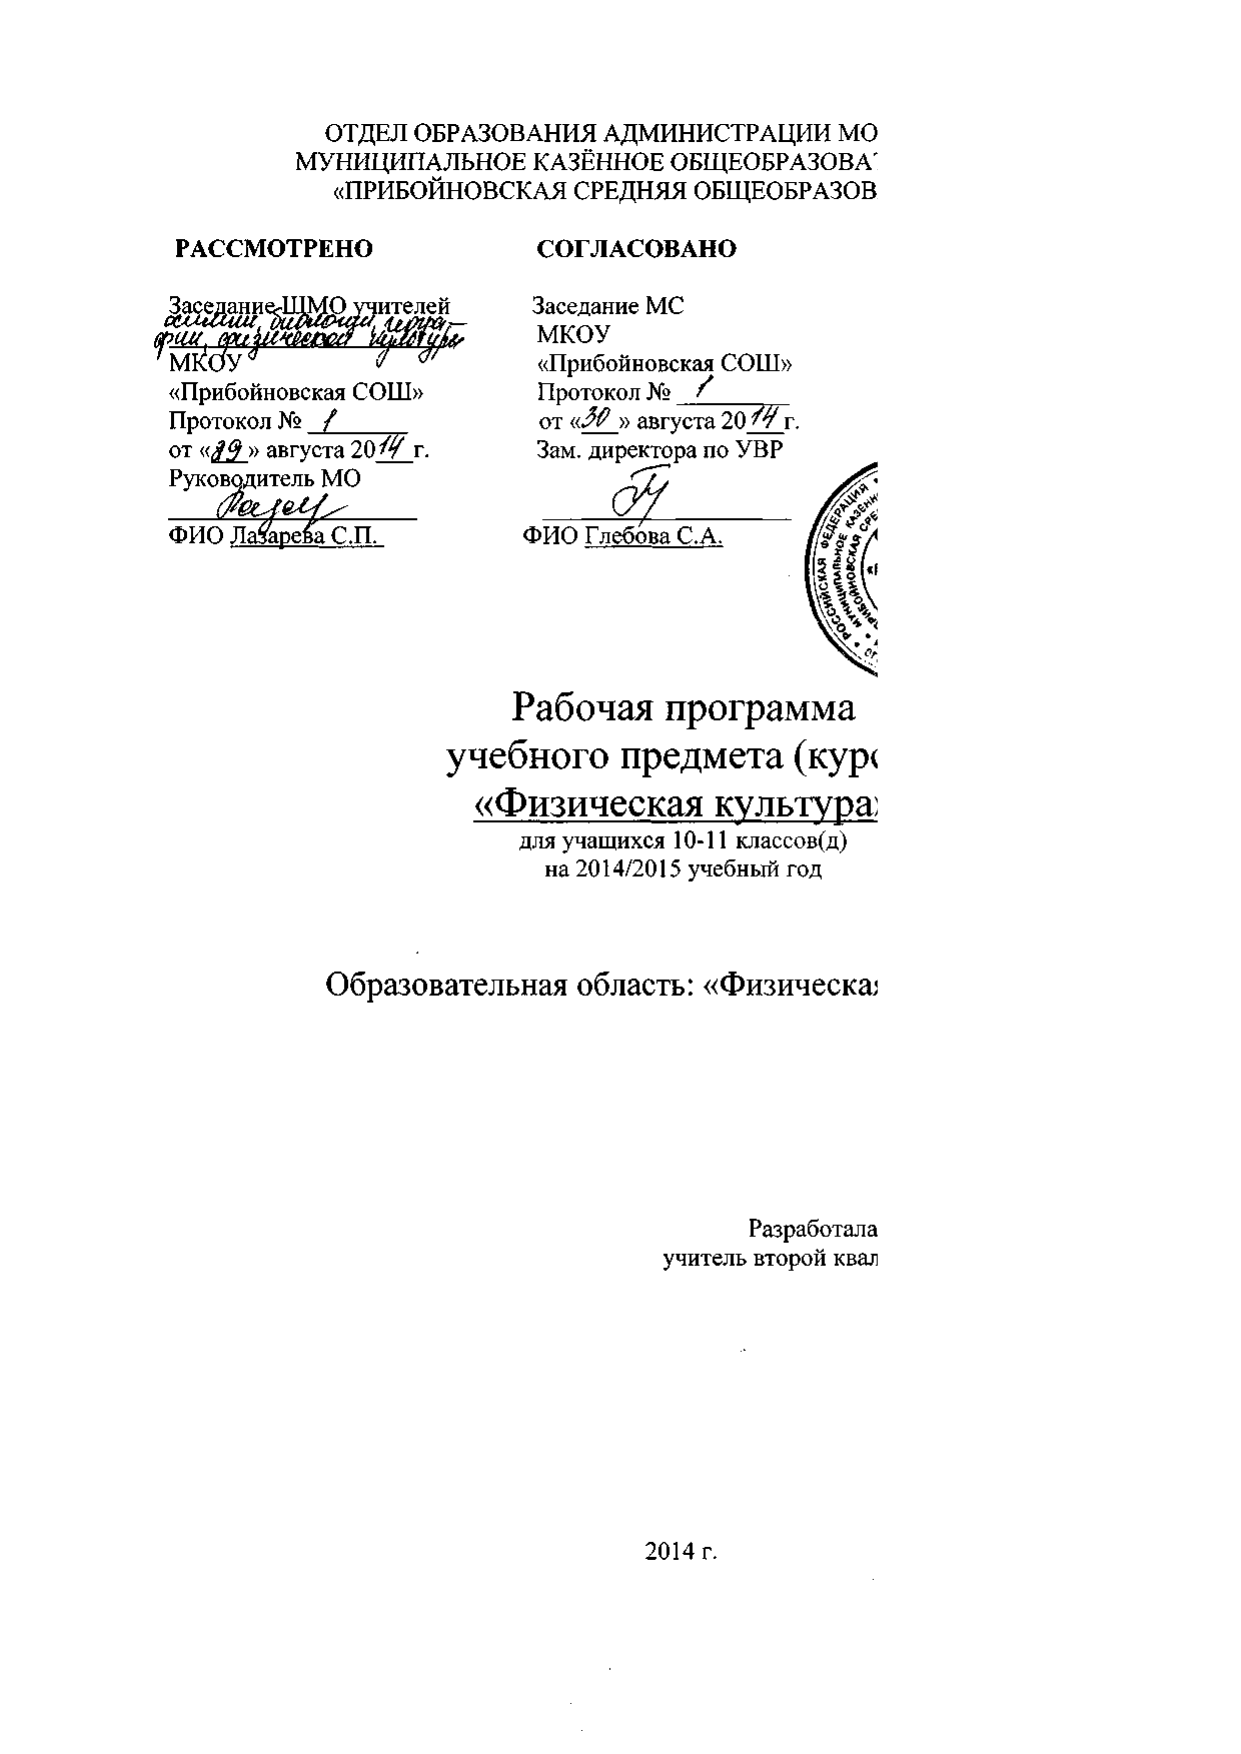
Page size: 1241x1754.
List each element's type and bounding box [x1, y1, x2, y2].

picture [79, 66, 878, 1754]
